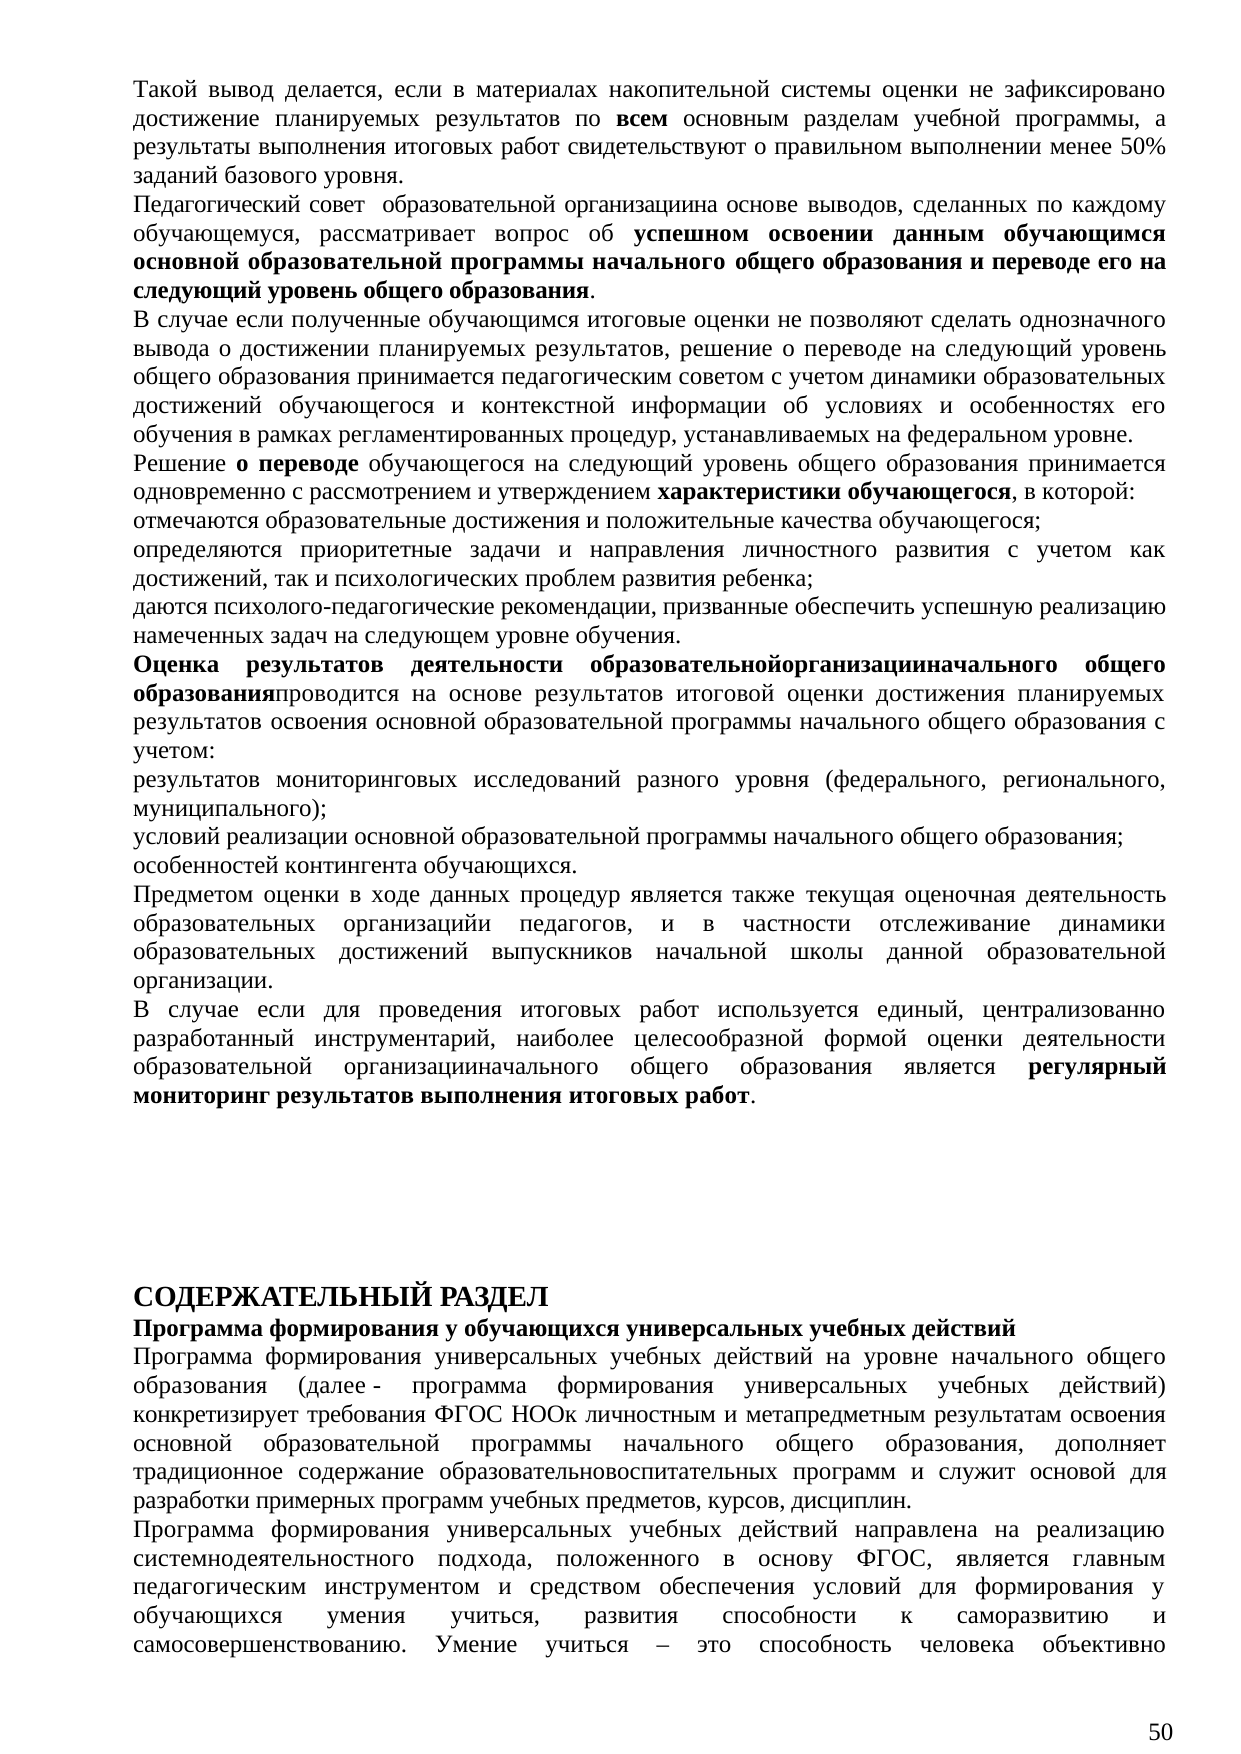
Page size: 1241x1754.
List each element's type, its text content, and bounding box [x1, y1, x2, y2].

text Такой вывод делается, если в материалах накопительной системы оценки не зафиксировано достижение планируемых результатов по всем основным разделам учебной программы, а результаты выполнения итоговых работ свидетельствуют о правильном выполнении менее 50% заданий базового уровня. [133, 74, 1167, 189]
text Оценка результатов деятельности образовательнойорганизацииначального общего образованияпроводится на основе результатов итоговой оценки достижения планируемых результатов освоения основной образовательной программы начального общего образования с учетом: [133, 649, 1167, 764]
list отмечаются образовательные достижения и положительные качества обучающегося; [133, 505, 1167, 534]
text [133, 1514, 1167, 1658]
list определяются приоритетные задачи и направления личностного развития с учетом как достижений, так и психологических проблем развития ребенка; [133, 534, 1167, 591]
text В случае если полученные обучающимся итоговые оценки не позволяют сделать однозначного вывода о достижении планируемых результатов, решение о переводе на следующий уровень общего образования принимается педагогическим советом с учетом динамики образовательных достижений обучающегося и контекстной информации об условиях и особенностях его обучения в рамках регламентированных процедур, устанавливаемых на федеральном уровне. [133, 304, 1167, 448]
text В случае если для проведения итоговых работ используется единый, централизованно разработанный инструментарий, наиболее целесообразной формой оценки деятельности образовательной организацииначального общего образования является регулярный мониторинг результатов выполнения итоговых работ. [133, 994, 1167, 1109]
text Решение о переводе обучающегося на следующий уровень общего образования принимается одновременно с рассмотрением и утверждением характеристики обучающегося, в которой: [133, 448, 1167, 505]
list результатов мониторинговых исследований разного уровня (федерального, регионального, муниципального); [133, 764, 1167, 821]
text Предметом оценки в ходе данных процедур является также текущая оценочная деятельность образовательных организацийи педагогов, и в частности отслеживание динамики образовательных достижений выпускников начальной школы данной образовательной организации. [133, 879, 1167, 994]
list даются психолого-педагогические рекомендации, призванные обеспечить успешную реализацию намеченных задач на следующем уровне обучения. [133, 591, 1167, 649]
list условий реализации основной образовательной программы начального общего образования; [133, 821, 1167, 850]
text Педагогический совет образовательной организациина основе выводов, сделанных по каждому обучающемуся, рассматривает вопрос об успешном освоении данным обучающимся основной образовательной программы начального общего образования и переводе его на следующий уровень общего образования. [133, 189, 1167, 304]
text Программа формирования универсальных учебных действий на уровне начального общего образования (далее - программа формирования универсальных учебных действий) конкретизирует требования ФГОС НООк личностным и метапредметным результатам освоения основной образовательной программы начального общего образования, дополняет традиционное содержание образовательно­воспитательных программ и служит основой для разработки примерных программ учебных предметов, курсов, дисциплин. [133, 1341, 1167, 1514]
subtitle Программа формирования у обучающихся универсальных учебных действий [133, 1313, 1167, 1341]
subtitle Содержательный раздел [133, 1279, 1167, 1313]
list особенностей контингента обучающихся. [133, 850, 1167, 879]
